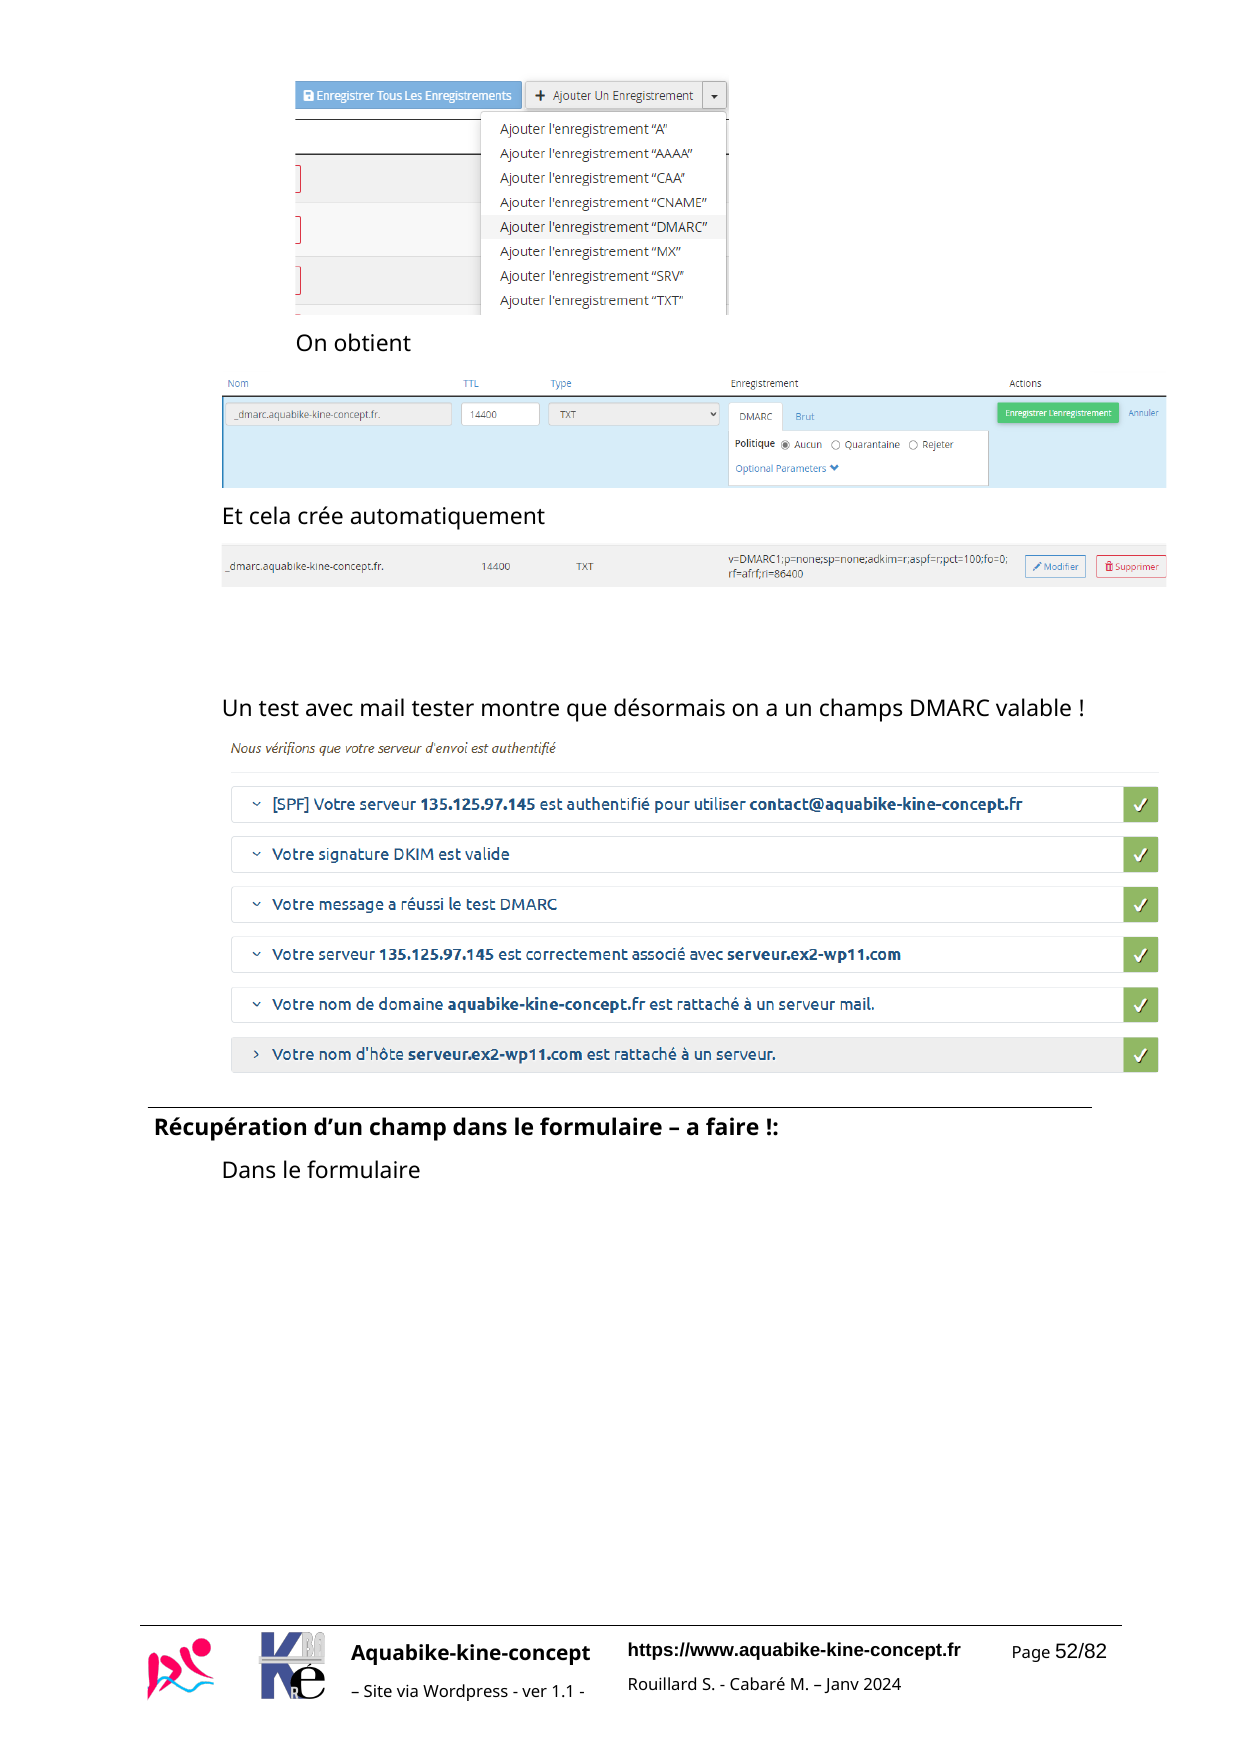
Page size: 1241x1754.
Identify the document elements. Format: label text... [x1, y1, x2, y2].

text Et cela crée automatiquement [222, 500, 1092, 531]
text Un test avec mail tester montre que désormais on a un champs DMARC valable ! [222, 692, 1092, 723]
picture [147, 1638, 214, 1705]
subtitle Récupération d’un champ dans le formulaire – a faire !: [148, 1108, 1092, 1142]
picture [258, 1632, 325, 1699]
picture [221, 543, 1167, 592]
picture [221, 371, 1167, 488]
text On obtient [295, 327, 1092, 358]
picture [295, 73, 729, 315]
picture [221, 735, 1167, 1082]
text Dans le formulaire [221, 1154, 1092, 1185]
